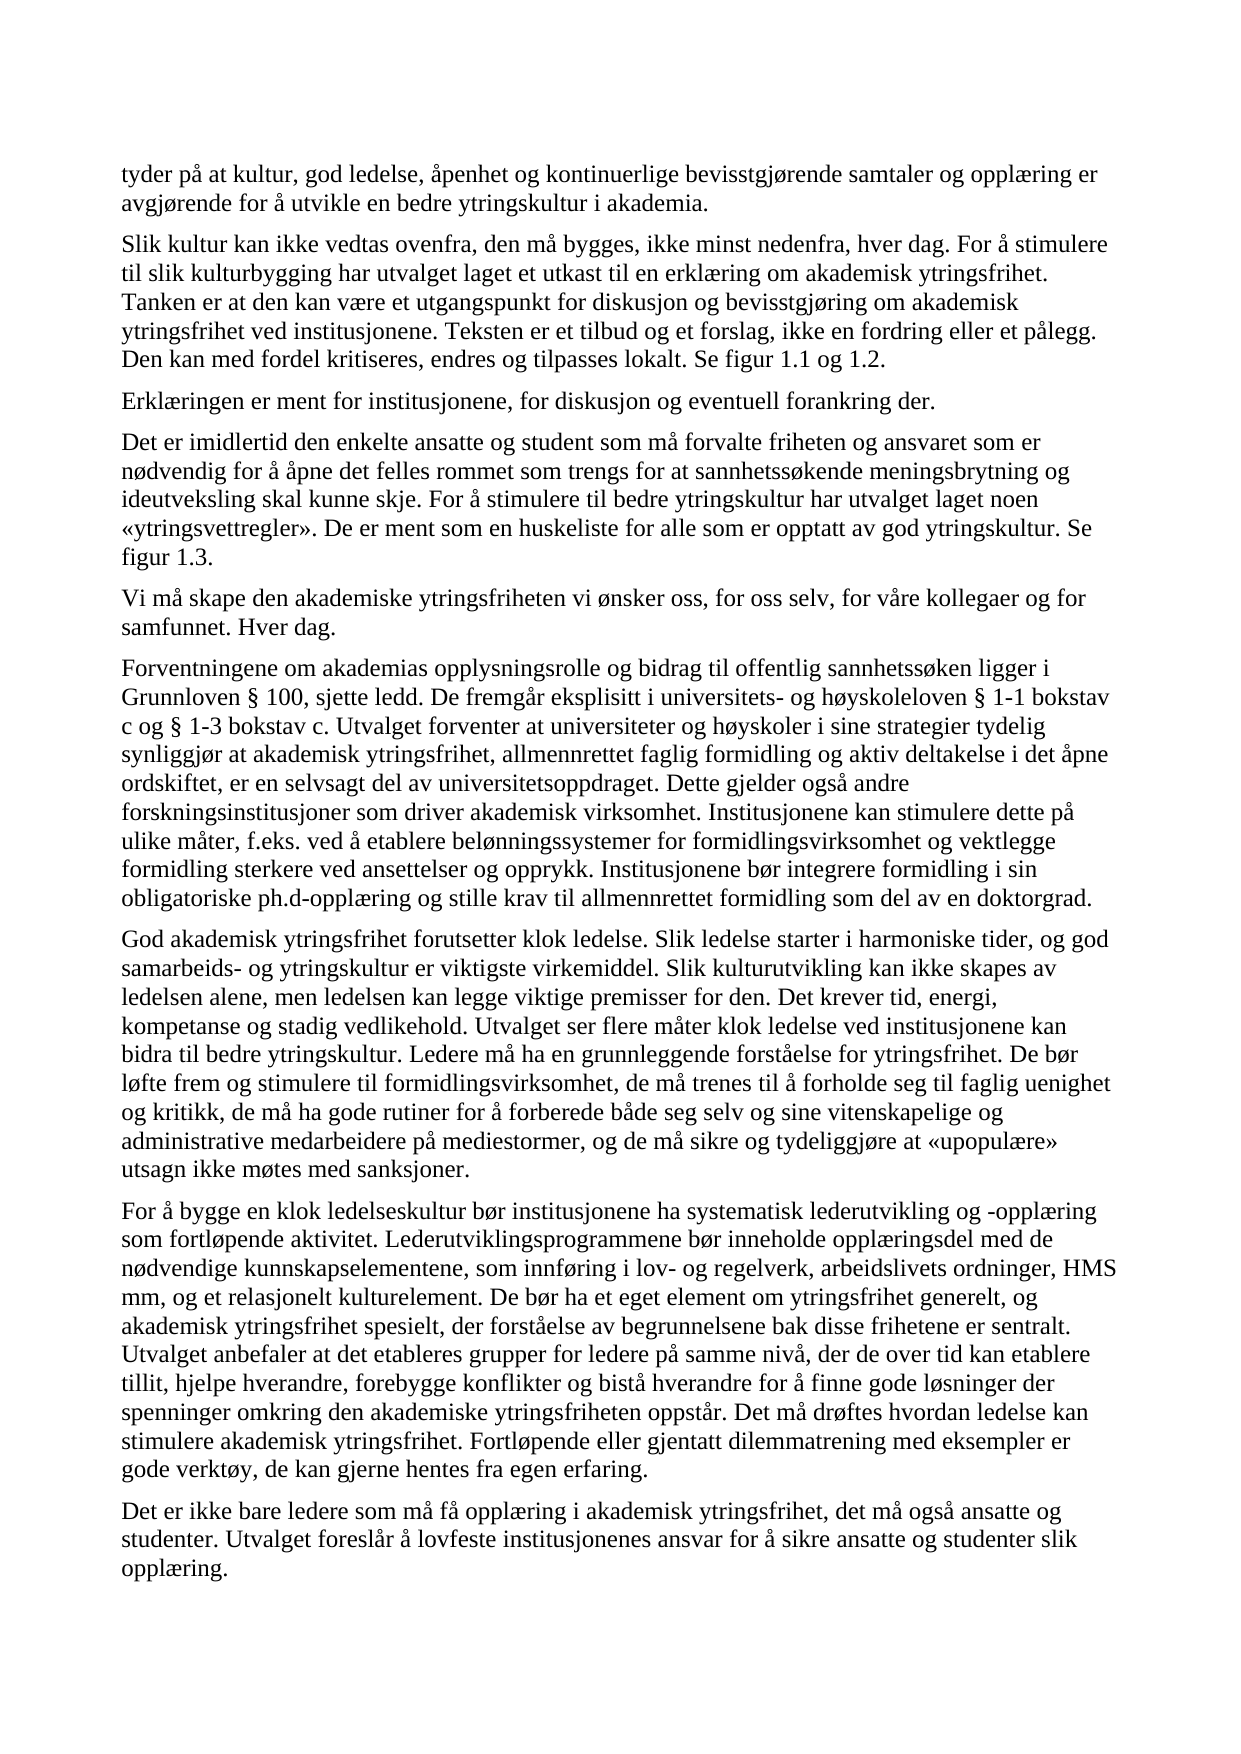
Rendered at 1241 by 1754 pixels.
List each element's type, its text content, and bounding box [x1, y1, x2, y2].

text Erklæringen er ment for institusjonene, for diskusjon og eventuell forankring der. [121, 386, 1119, 414]
text God akademisk ytringsfrihet forutsetter klok ledelse. Slik ledelse starter i harmoniske tider, og god samarbeids- og ytringskultur er viktigste virkemiddel. Slik kulturutvikling kan ikke skapes av ledelsen alene, men ledelsen kan legge viktige premisser for den. Det krever tid, energi, kompetanse og stadig vedlikehold. Utvalget ser flere måter klok ledelse ved institusjonene kan bidra til bedre ytringskultur. Ledere må ha en grunnleggende forståelse for ytringsfrihet. De bør løfte frem og stimulere til formidlingsvirksomhet, de må trenes til å forholde seg til faglig uenighet og kritikk, de må ha gode rutiner for å forberede både seg selv og sine vitenskapelige og administrative medarbeidere på mediestormer, og de må sikre og tydeliggjøre at «upopulære» utsagn ikke møtes med sanksjoner. [121, 924, 1119, 1183]
text For å bygge en klok ledelseskultur bør institusjonene ha systematisk lederutvikling og -opplæring som fortløpende aktivitet. Lederutviklingsprogrammene bør inneholde opplæringsdel med de nødvendige kunnskapselementene, som innføring i lov- og regelverk, arbeidslivets ordninger, HMS mm, og et relasjonelt kulturelement. De bør ha et eget element om ytringsfrihet generelt, og akademisk ytringsfrihet spesielt, der forståelse av begrunnelsene bak disse frihetene er sentralt. Utvalget anbefaler at det etableres grupper for ledere på samme nivå, der de over tid kan etablere tillit, hjelpe hverandre, forebygge konflikter og bistå hverandre for å finne gode løsninger der spenninger omkring den akademiske ytringsfriheten oppstår. Det må drøftes hvordan ledelse kan stimulere akademisk ytringsfrihet. Fortløpende eller gjentatt dilemmatrening med eksempler er gode verktøy, de kan gjerne hentes fra egen erfaring. [121, 1196, 1119, 1483]
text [121, 159, 1119, 217]
text Det er imidlertid den enkelte ansatte og student som må forvalte friheten og ansvaret som er nødvendig for å åpne det felles rommet som trengs for at sannhetssøkende meningsbrytning og ideutveksling skal kunne skje. For å stimulere til bedre ytringskultur har utvalget laget noen «ytringsvettregler». De er ment som en huskeliste for alle som er opptatt av god ytringskultur. Se figur 1.3. [121, 427, 1119, 571]
text Slik kultur kan ikke vedtas ovenfra, den må bygges, ikke minst nedenfra, hver dag. For å stimulere til slik kulturbygging har utvalget laget et utkast til en erklæring om akademisk ytringsfrihet. Tanken er at den kan være et utgangspunkt for diskusjon og bevisstgjøring om akademisk ytringsfrihet ved institusjonene. Teksten er et tilbud og et forslag, ikke en fordring eller et pålegg. Den kan med fordel kritiseres, endres og tilpasses lokalt. Se figur 1.1 og 1.2. [121, 229, 1119, 373]
text Forventningene om akademias opplysningsrolle og bidrag til offentlig sannhetssøken ligger i Grunnloven § 100, sjette ledd. De fremgår eksplisitt i universitets- og høyskoleloven § 1-1 bokstav c og § 1-3 bokstav c. Utvalget forventer at universiteter og høyskoler i sine strategier tydelig synliggjør at akademisk ytringsfrihet, allmennrettet faglig formidling og aktiv deltakelse i det åpne ordskiftet, er en selvsagt del av universitetsoppdraget. Dette gjelder også andre forskningsinstitusjoner som driver akademisk virksomhet. Institusjonene kan stimulere dette på ulike måter, f.eks. ved å etablere belønningssystemer for formidlingsvirksomhet og vektlegge formidling sterkere ved ansettelser og opprykk. Institusjonene bør integrere formidling i sin obligatoriske ph.d-opplæring og stille krav til allmennrettet formidling som del av en doktorgrad. [121, 653, 1119, 912]
text Det er ikke bare ledere som må få opplæring i akademisk ytringsfrihet, det må også ansatte og studenter. Utvalget foreslår å lovfeste institusjonenes ansvar for å sikre ansatte og studenter slik opplæring. [121, 1496, 1119, 1582]
text Vi må skape den akademiske ytringsfriheten vi ønsker oss, for oss selv, for våre kollegaer og for samfunnet. Hver dag. [121, 583, 1119, 641]
